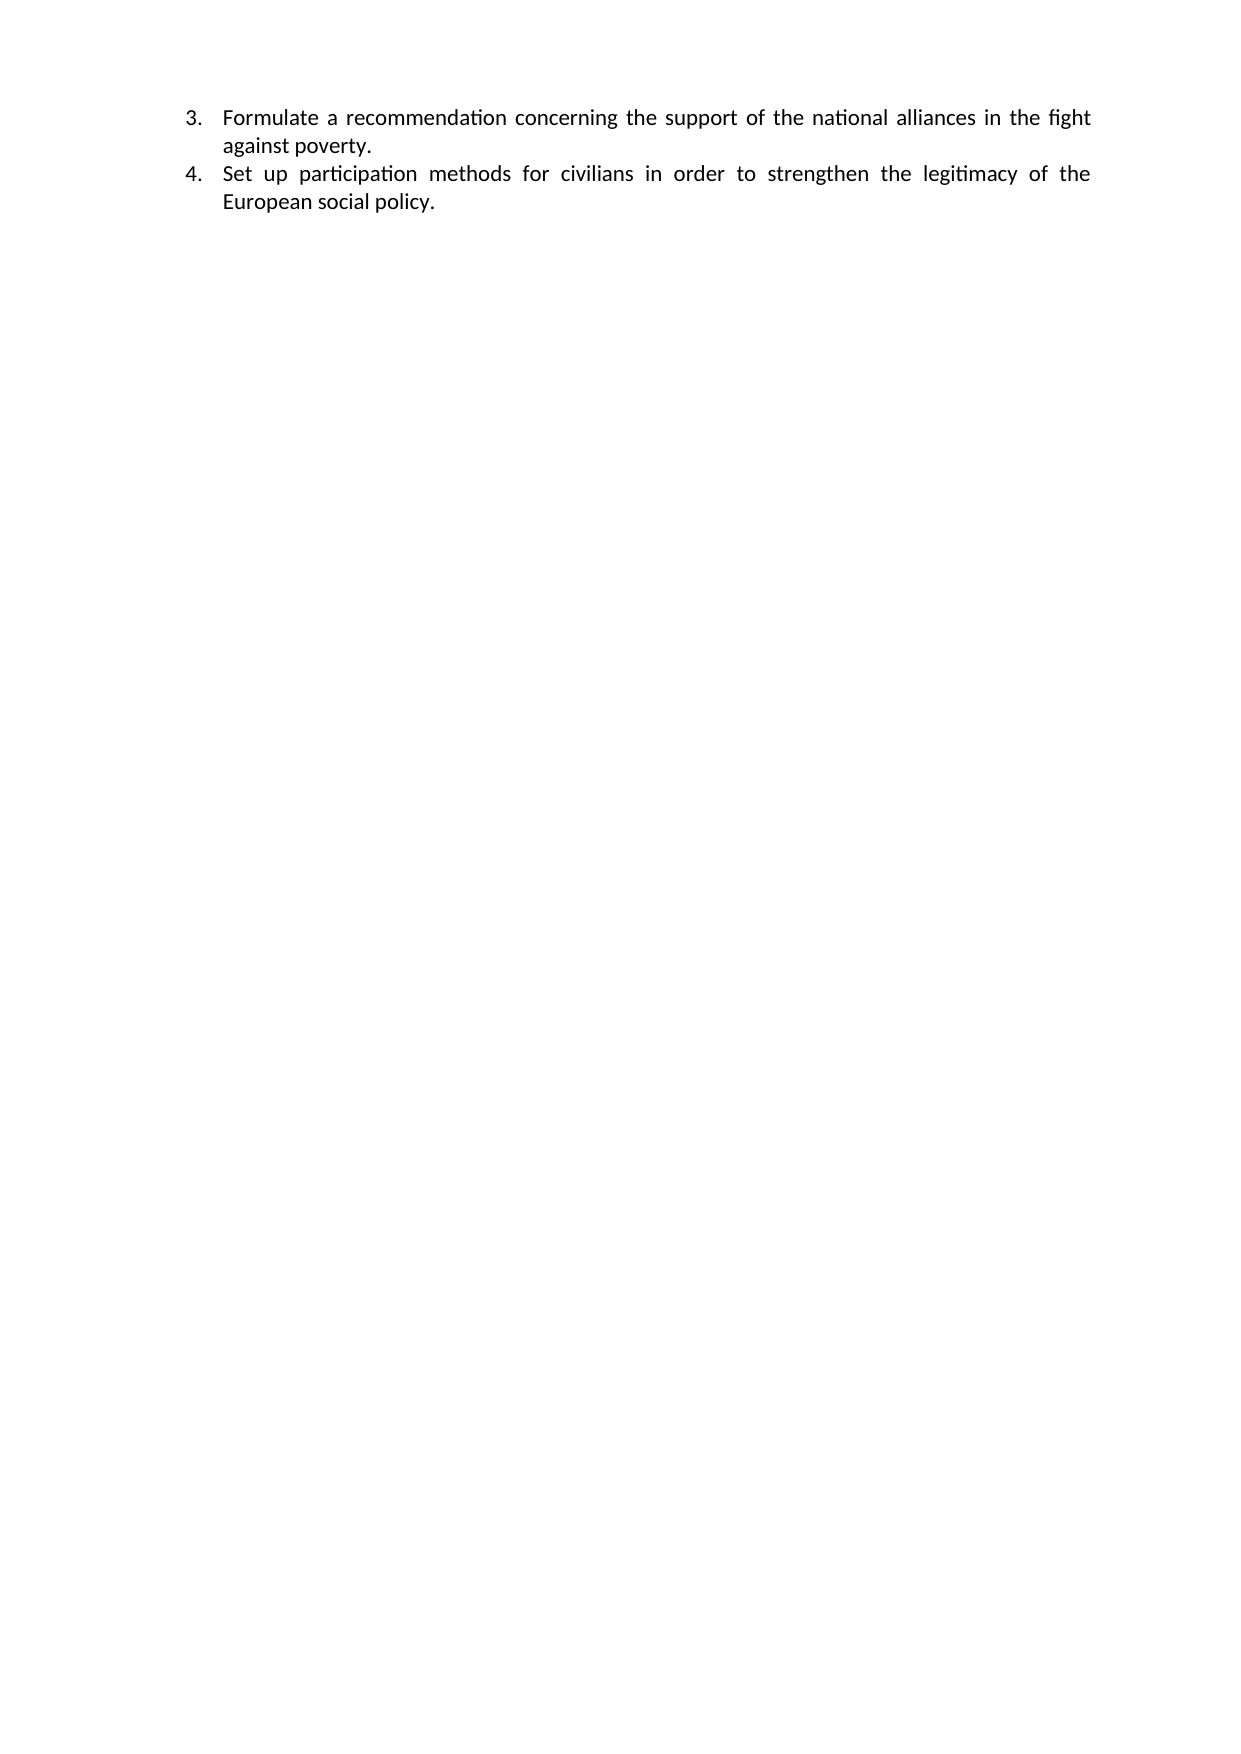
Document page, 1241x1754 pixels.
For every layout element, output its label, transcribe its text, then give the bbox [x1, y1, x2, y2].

list Set up participation methods for civilians in order to strengthen the legitimacy of the European social policy. [185, 159, 1093, 216]
list Formulate a recommendation concerning the support of the national alliances in the fight against poverty. [185, 103, 1093, 159]
